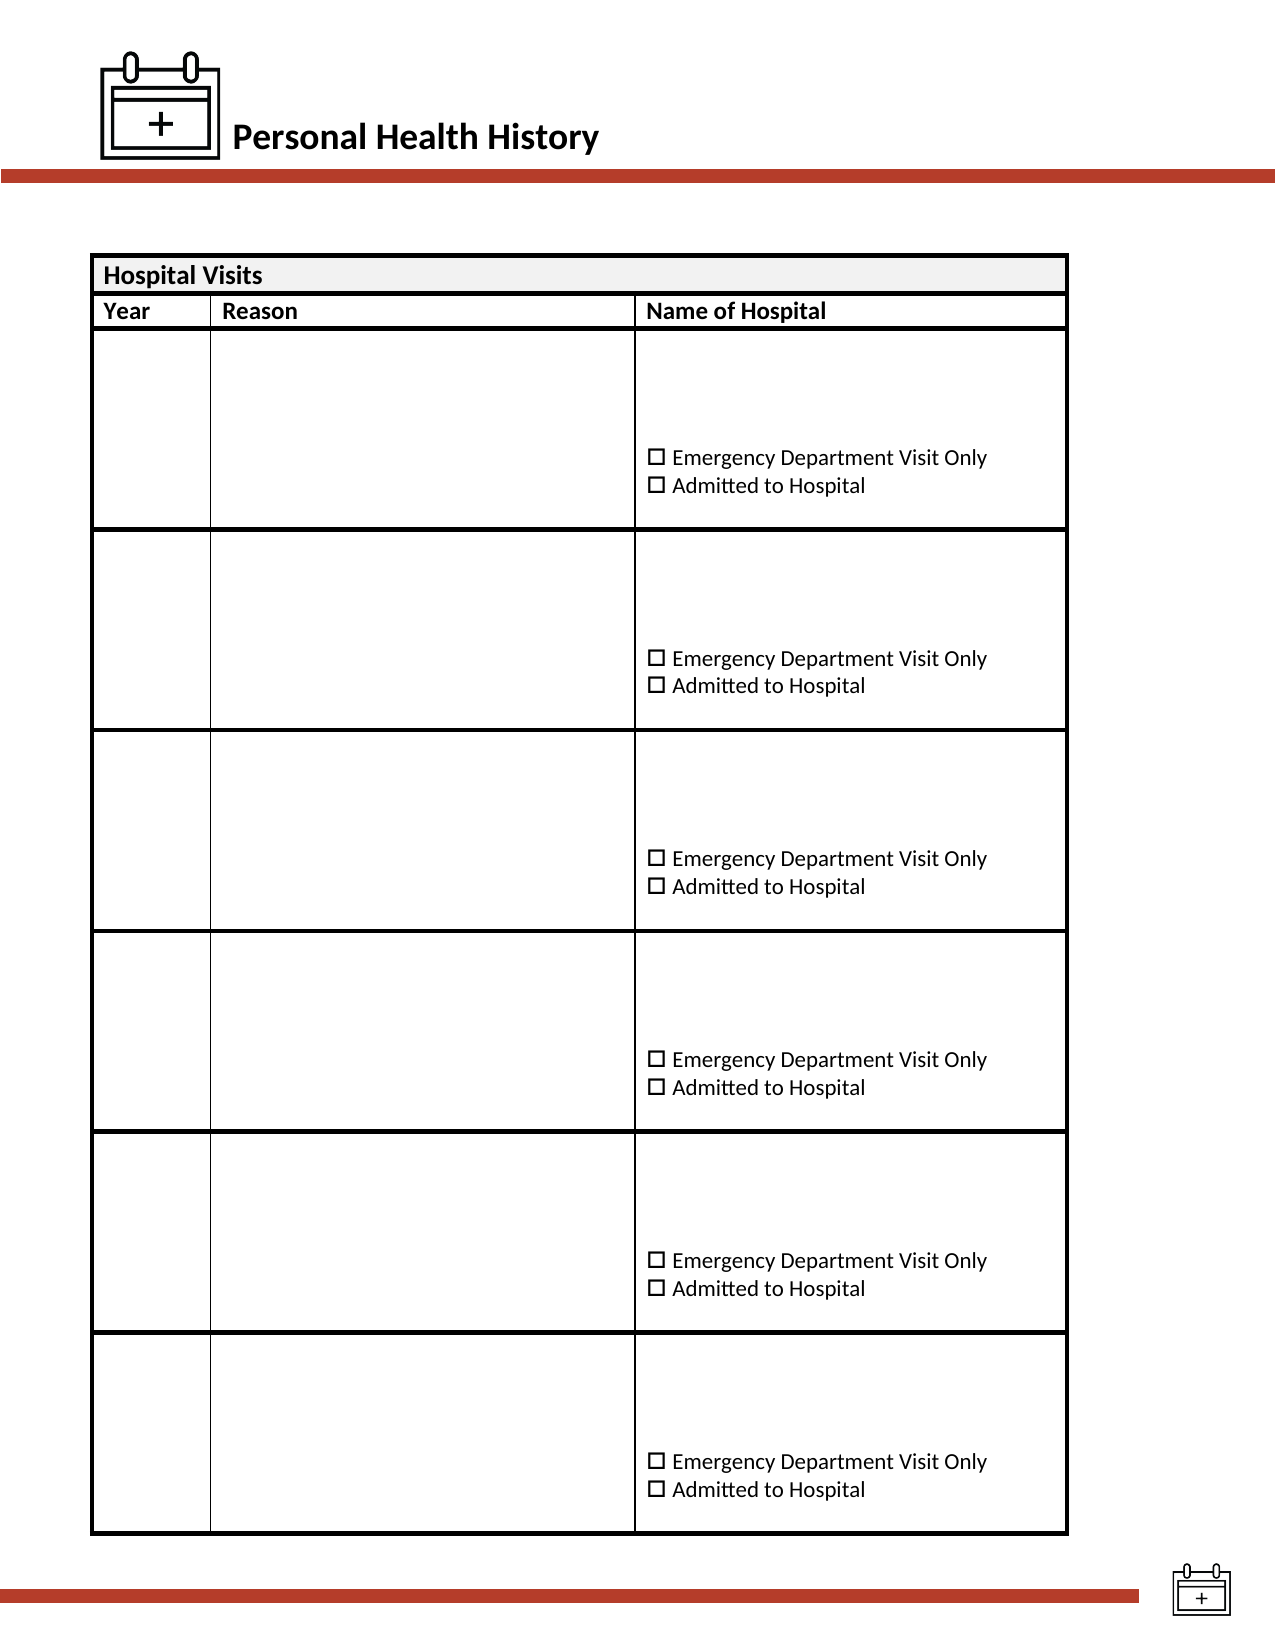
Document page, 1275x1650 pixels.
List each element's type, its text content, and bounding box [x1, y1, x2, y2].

table_cell Emergency Department Visit Only Admitted to Hospital [636, 732, 1065, 928]
picture [100, 51, 220, 160]
table_cell Emergency Department Visit Only Admitted to Hospital [636, 331, 1065, 527]
table_cell [211, 1134, 634, 1330]
picture [1, 169, 1275, 183]
table_cell [211, 732, 634, 928]
table_cell [211, 933, 634, 1129]
table_cell [211, 331, 634, 527]
table_cell Emergency Department Visit Only Admitted to Hospital [636, 933, 1065, 1129]
table_cell [94, 1335, 210, 1531]
table_cell [94, 1134, 210, 1330]
picture [1172, 1563, 1231, 1616]
table_cell [94, 732, 210, 928]
table_cell Emergency Department Visit Only Admitted to Hospital [636, 1335, 1065, 1531]
picture [0, 1589, 1139, 1603]
table_cell [94, 933, 210, 1129]
table_cell Year [94, 296, 210, 326]
table_cell [94, 331, 210, 527]
table_cell Name of Hospital [636, 296, 1065, 326]
table_header Hospital Visits [94, 258, 1065, 291]
table_cell Emergency Department Visit Only Admitted to Hospital [636, 532, 1065, 728]
table_cell [94, 532, 210, 728]
table_cell Emergency Department Visit Only Admitted to Hospital [636, 1134, 1065, 1330]
table_cell [211, 1335, 634, 1531]
table_cell [211, 532, 634, 728]
table_cell Reason [211, 296, 634, 326]
